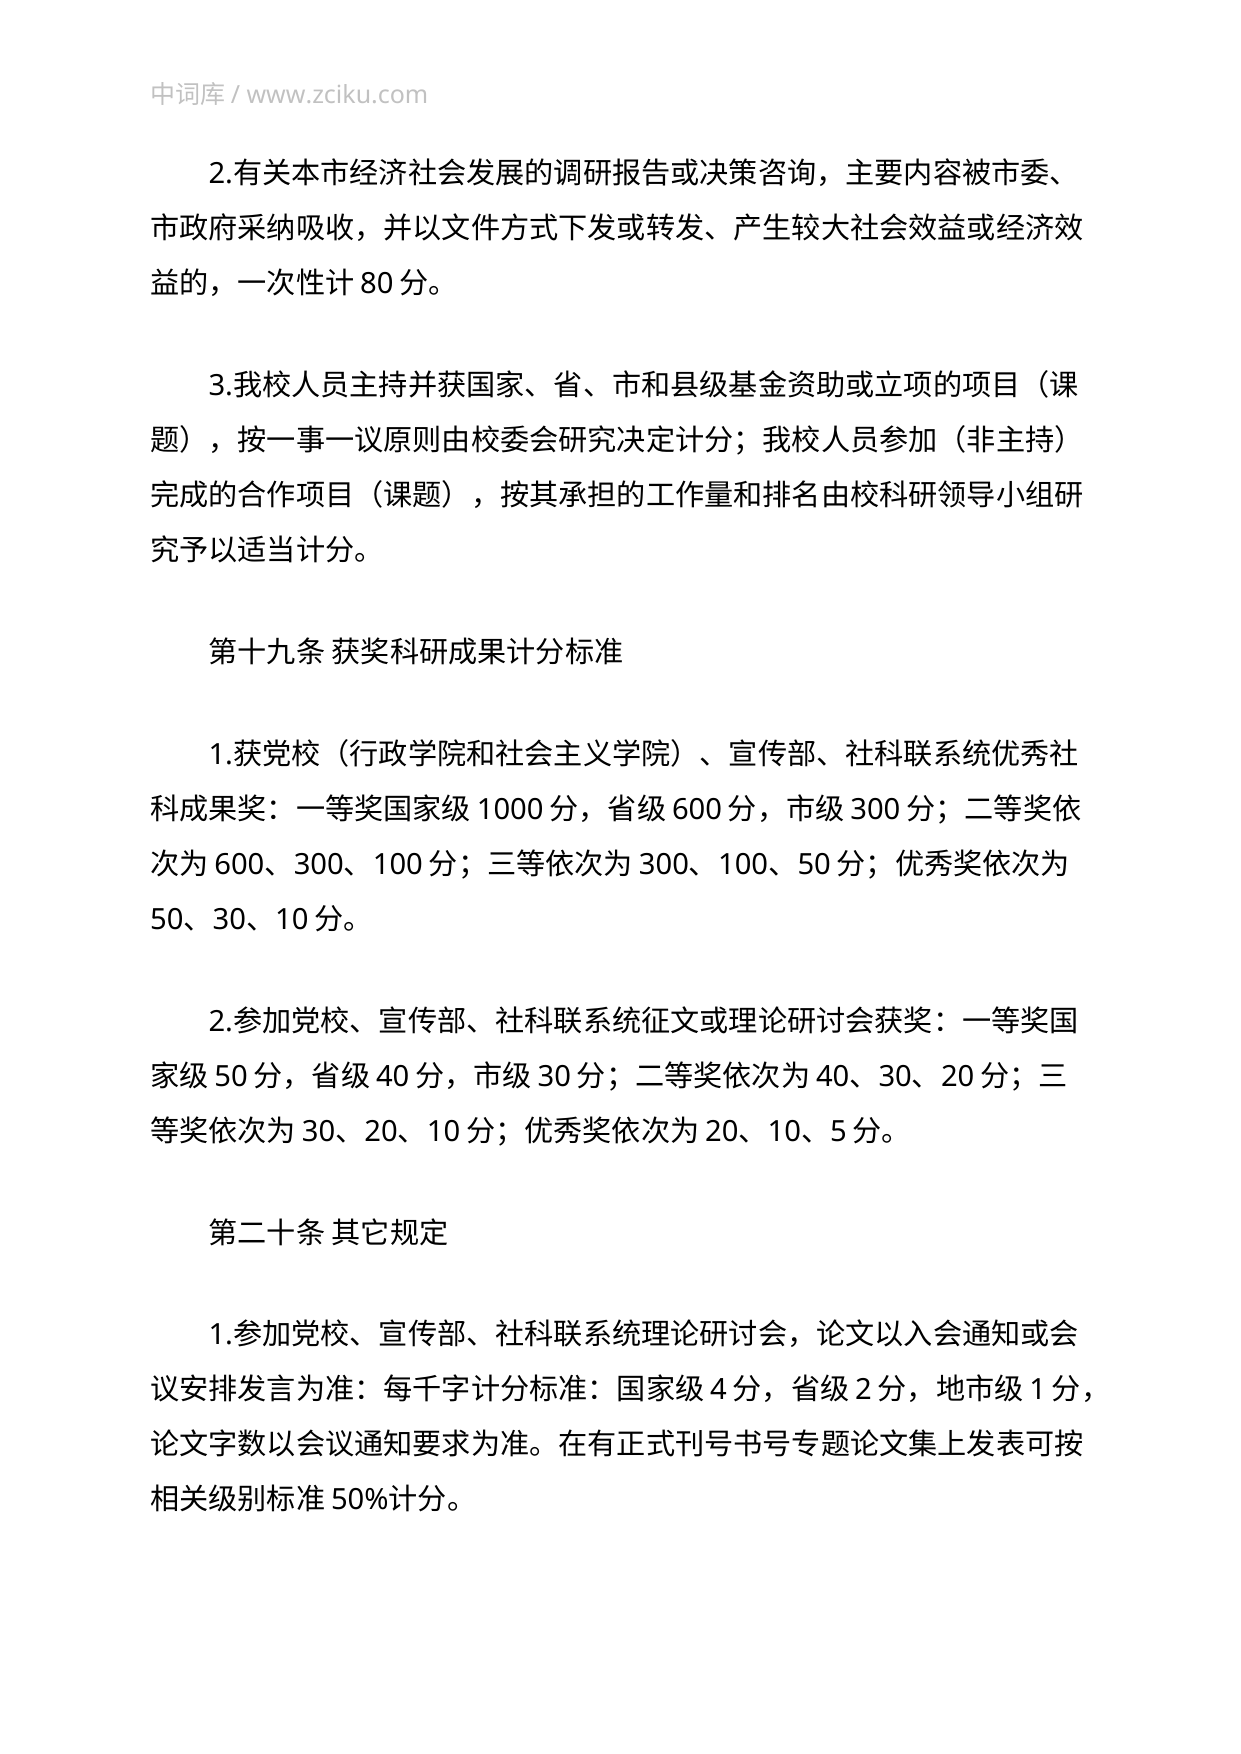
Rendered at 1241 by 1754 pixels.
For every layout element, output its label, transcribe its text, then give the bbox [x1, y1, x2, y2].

text 2.有关本市经济社会发展的调研报告或决策咨询，主要内容被市委、市政府采纳吸收，并以文件方式下发或转发、产生较大社会效益或经济效益的，一次性计80分。 [150, 150, 1090, 302]
text 第十九条 获奖科研成果计分标准 [150, 628, 1090, 671]
text 第二十条 其它规定 [150, 1209, 1090, 1251]
text 1.获党校（行政学院和社会主义学院）、宣传部、社科联系统优秀社科成果奖：一等奖国家级1000分，省级600分，市级300分；二等奖依次为600、300、100分；三等依次为300、100、50分；优秀奖依次为50、30、10分。 [150, 730, 1090, 938]
text 3.我校人员主持并获国家、省、市和县级基金资助或立项的项目（课题），按一事一议原则由校委会研究决定计分；我校人员参加（非主持）完成的合作项目（课题），按其承担的工作量和排名由校科研领导小组研究予以适当计分。 [150, 362, 1090, 569]
text 2.参加党校、宣传部、社科联系统征文或理论研讨会获奖：一等奖国家级50分，省级40分，市级30分；二等奖依次为40、30、20分；三等奖依次为30、20、10分；优秀奖依次为20、10、5分。 [150, 997, 1090, 1149]
text 1.参加党校、宣传部、社科联系统理论研讨会，论文以入会通知或会议安排发言为准：每千字计分标准：国家级4分，省级2分，地市级1分，论文字数以会议通知要求为准。在有正式刊号书号专题论文集上发表可按相关级别标准50%计分。 [150, 1311, 1090, 1518]
